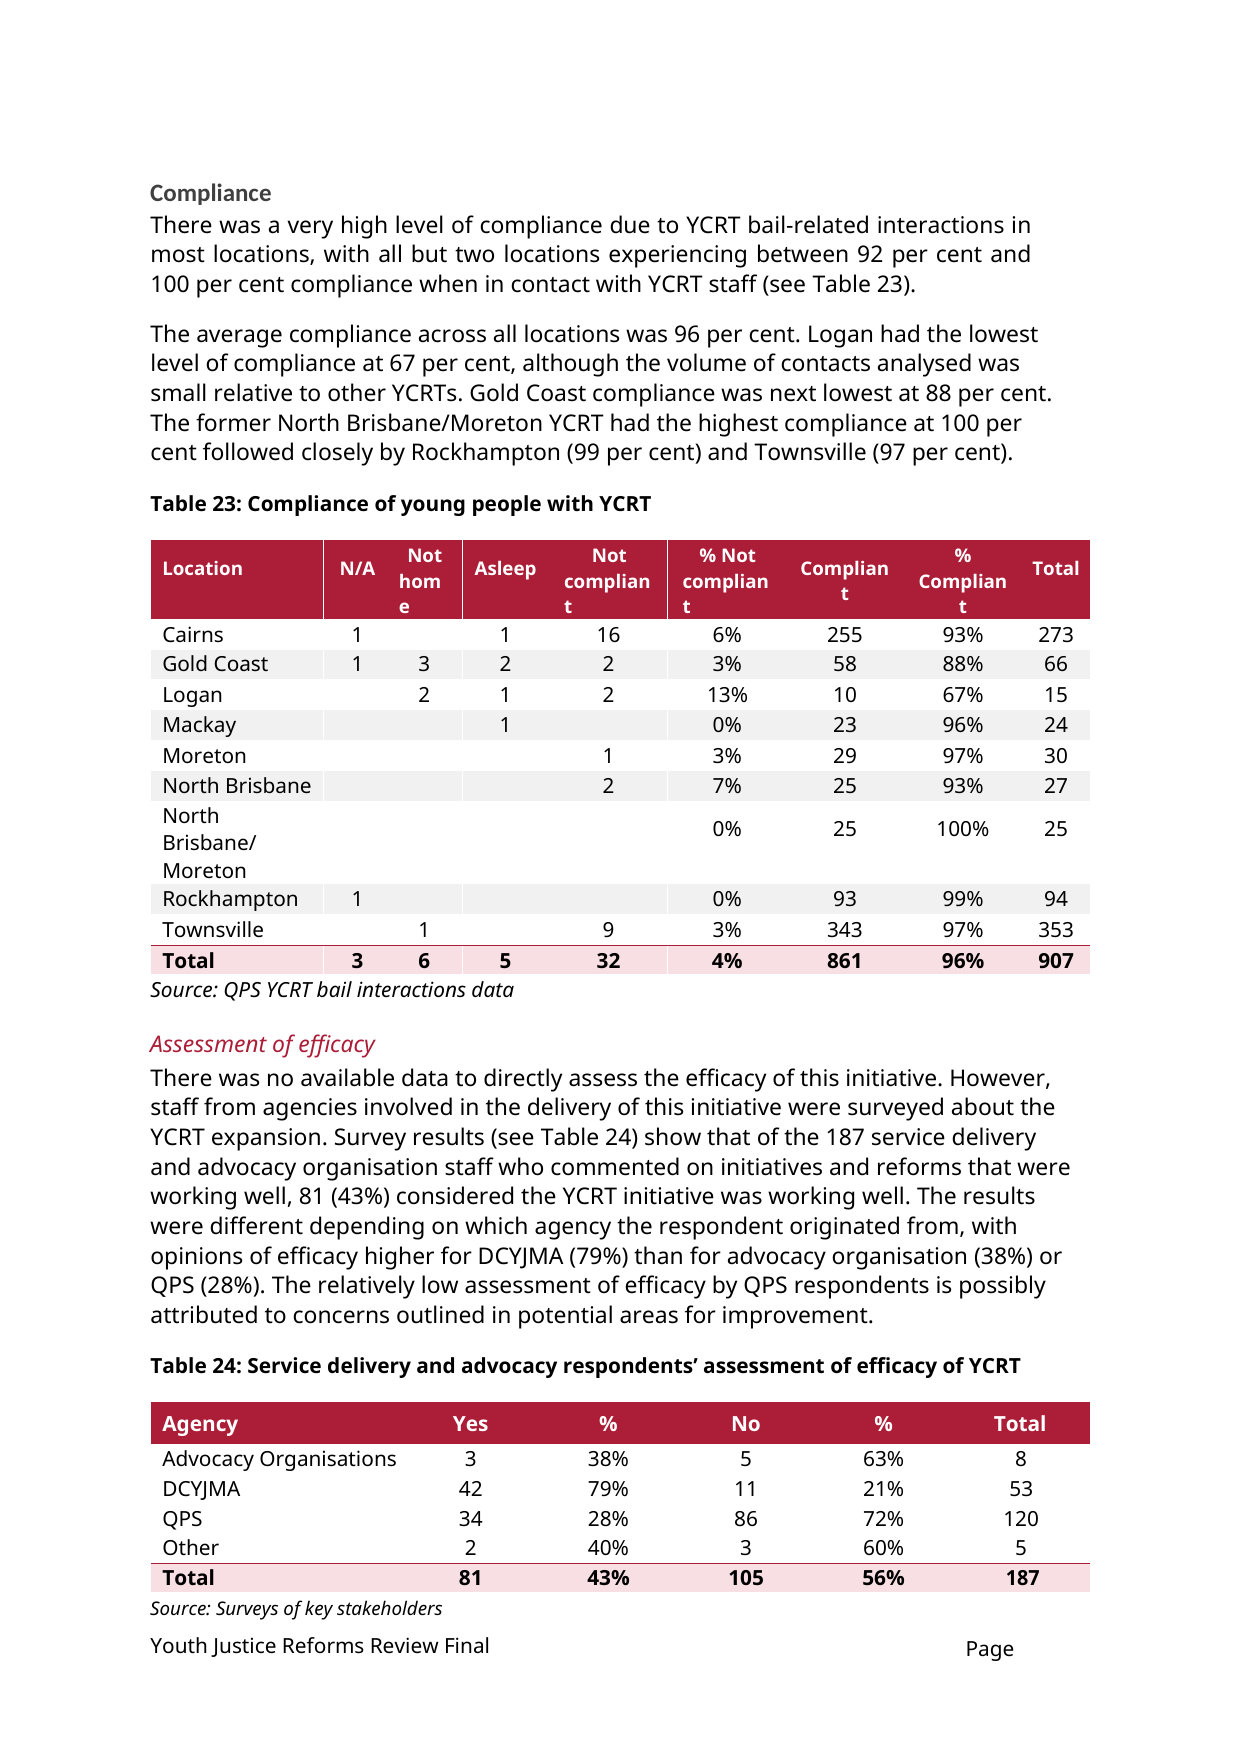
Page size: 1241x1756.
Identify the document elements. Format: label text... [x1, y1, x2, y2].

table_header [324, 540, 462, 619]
text There was no available data to directly assess the efficacy of this initiative. However, staff from agencies involved in the delivery of this initiative were surveyed about the YCRT expansion. Survey results (see Table 24) show that of the 187 service delivery and advocacy organisation staff who commented on initiatives and reforms that were working well, 81 (43%) considered the YCRT initiative was working well. The results were different depending on which agency the respondent originated from, with opinions of efficacy higher for DCYJMA (79%) than for advocacy organisation (38%) or QPS (28%). The relatively low assessment of efficacy by QPS respondents is possibly attributed to concerns outlined in potential areas for improvement. [150, 1063, 1078, 1330]
text Table 23: Compliance of young people with YCRT [150, 489, 1240, 518]
text Assessment of efficacy [150, 1028, 1240, 1059]
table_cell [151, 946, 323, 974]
text Table 24: Service delivery and advocacy respondents’ assessment of efficacy of YCRT [150, 1351, 1240, 1380]
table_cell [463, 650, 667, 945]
text Source: Surveys of key stakeholders [150, 1595, 1240, 1621]
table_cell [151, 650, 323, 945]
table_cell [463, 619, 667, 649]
text There was a very high level of compliance due to YCRT bail-related interactions in most locations, with all but two locations experiencing between 92 per cent and 100 per cent compliance when in contact with YCRT staff (see Table 23). [150, 210, 1032, 299]
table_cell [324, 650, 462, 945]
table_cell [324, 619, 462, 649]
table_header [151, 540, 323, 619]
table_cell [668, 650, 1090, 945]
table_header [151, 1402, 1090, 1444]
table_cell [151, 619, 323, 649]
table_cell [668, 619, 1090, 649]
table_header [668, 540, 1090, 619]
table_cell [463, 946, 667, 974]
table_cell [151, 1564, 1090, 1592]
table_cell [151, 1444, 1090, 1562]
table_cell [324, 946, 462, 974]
text Source: QPS YCRT bail interactions data [150, 975, 1240, 1004]
text Compliance [150, 177, 1240, 208]
text The average compliance across all locations was 96 per cent. Logan had the lowest level of compliance at 67 per cent, although the volume of contacts analysed was small relative to other YCRTs. Gold Coast compliance was next lowest at 88 per cent. The former North Brisbane/Moreton YCRT had the highest compliance at 100 per cent followed closely by Rockhampton (99 per cent) and Townsville (97 per cent). [150, 319, 1065, 468]
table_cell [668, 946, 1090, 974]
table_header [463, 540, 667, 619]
